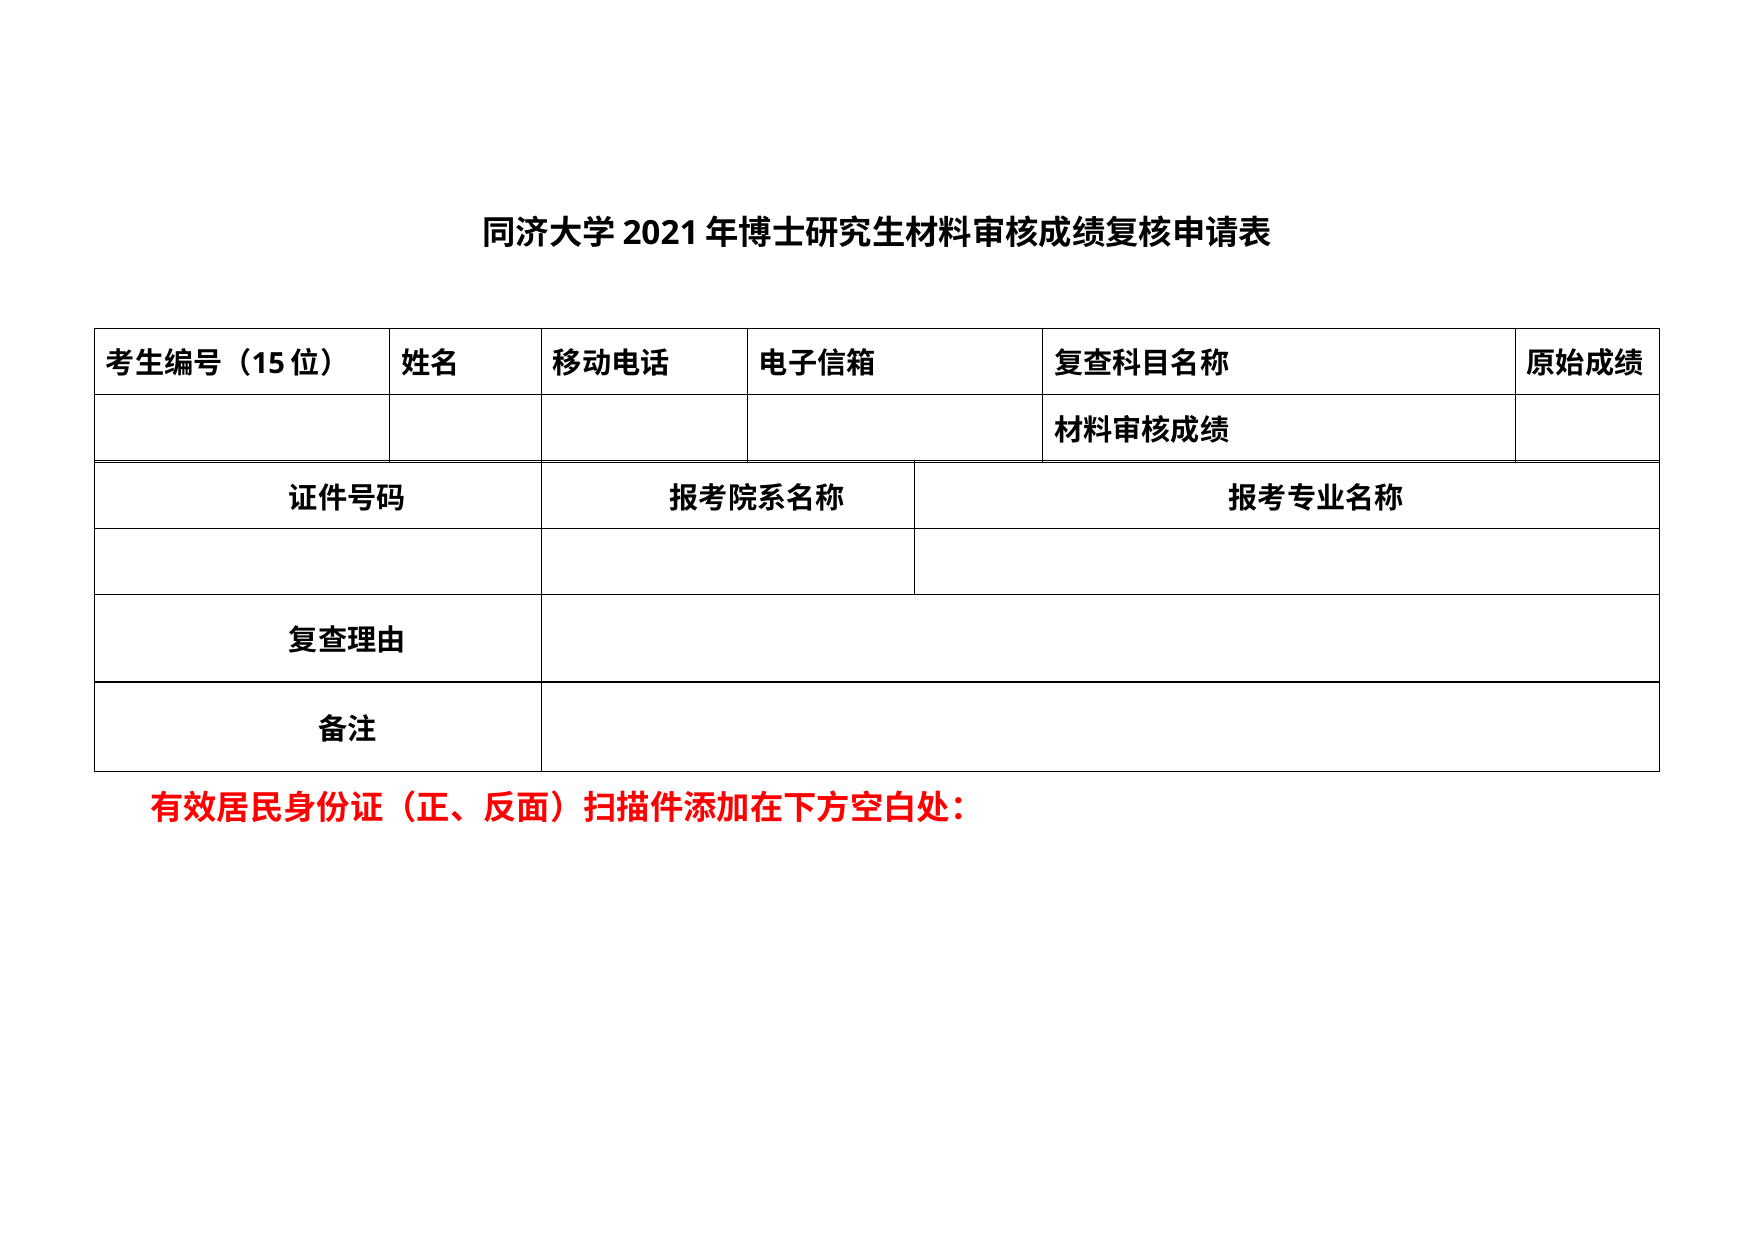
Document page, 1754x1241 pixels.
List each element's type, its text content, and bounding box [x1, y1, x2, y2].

table_header 姓名 [390, 329, 541, 394]
table_cell [390, 395, 541, 460]
table_cell 材料审核成绩 [1043, 395, 1515, 460]
text 有效居民身份证（正、反面）扫描件添加在下方空白处： [150, 772, 1604, 837]
table_cell [542, 683, 1659, 771]
table_cell [748, 395, 1042, 460]
table_header 复查科目名称 [1043, 329, 1515, 394]
table_cell [915, 529, 1659, 594]
table_header 电子信箱 [748, 329, 1042, 394]
table_cell [1516, 395, 1659, 460]
table_cell 报考院系名称 [542, 463, 914, 528]
table_cell [542, 595, 1659, 681]
table_cell 报考专业名称 [915, 463, 1659, 528]
table_cell [95, 529, 541, 594]
table_cell [95, 395, 389, 460]
table_cell 证件号码 [95, 463, 541, 528]
table_cell [542, 395, 747, 460]
table_cell [542, 529, 914, 594]
table_cell 备注 [95, 683, 541, 771]
table_header 移动电话 [542, 329, 747, 394]
text 同济大学2021年博士研究生材料审核成绩复核申请表 [150, 198, 1604, 263]
table_header 考生编号（15位） [95, 329, 389, 394]
table_header 原始成绩 [1516, 329, 1659, 394]
table_cell 复查理由 [95, 595, 541, 681]
